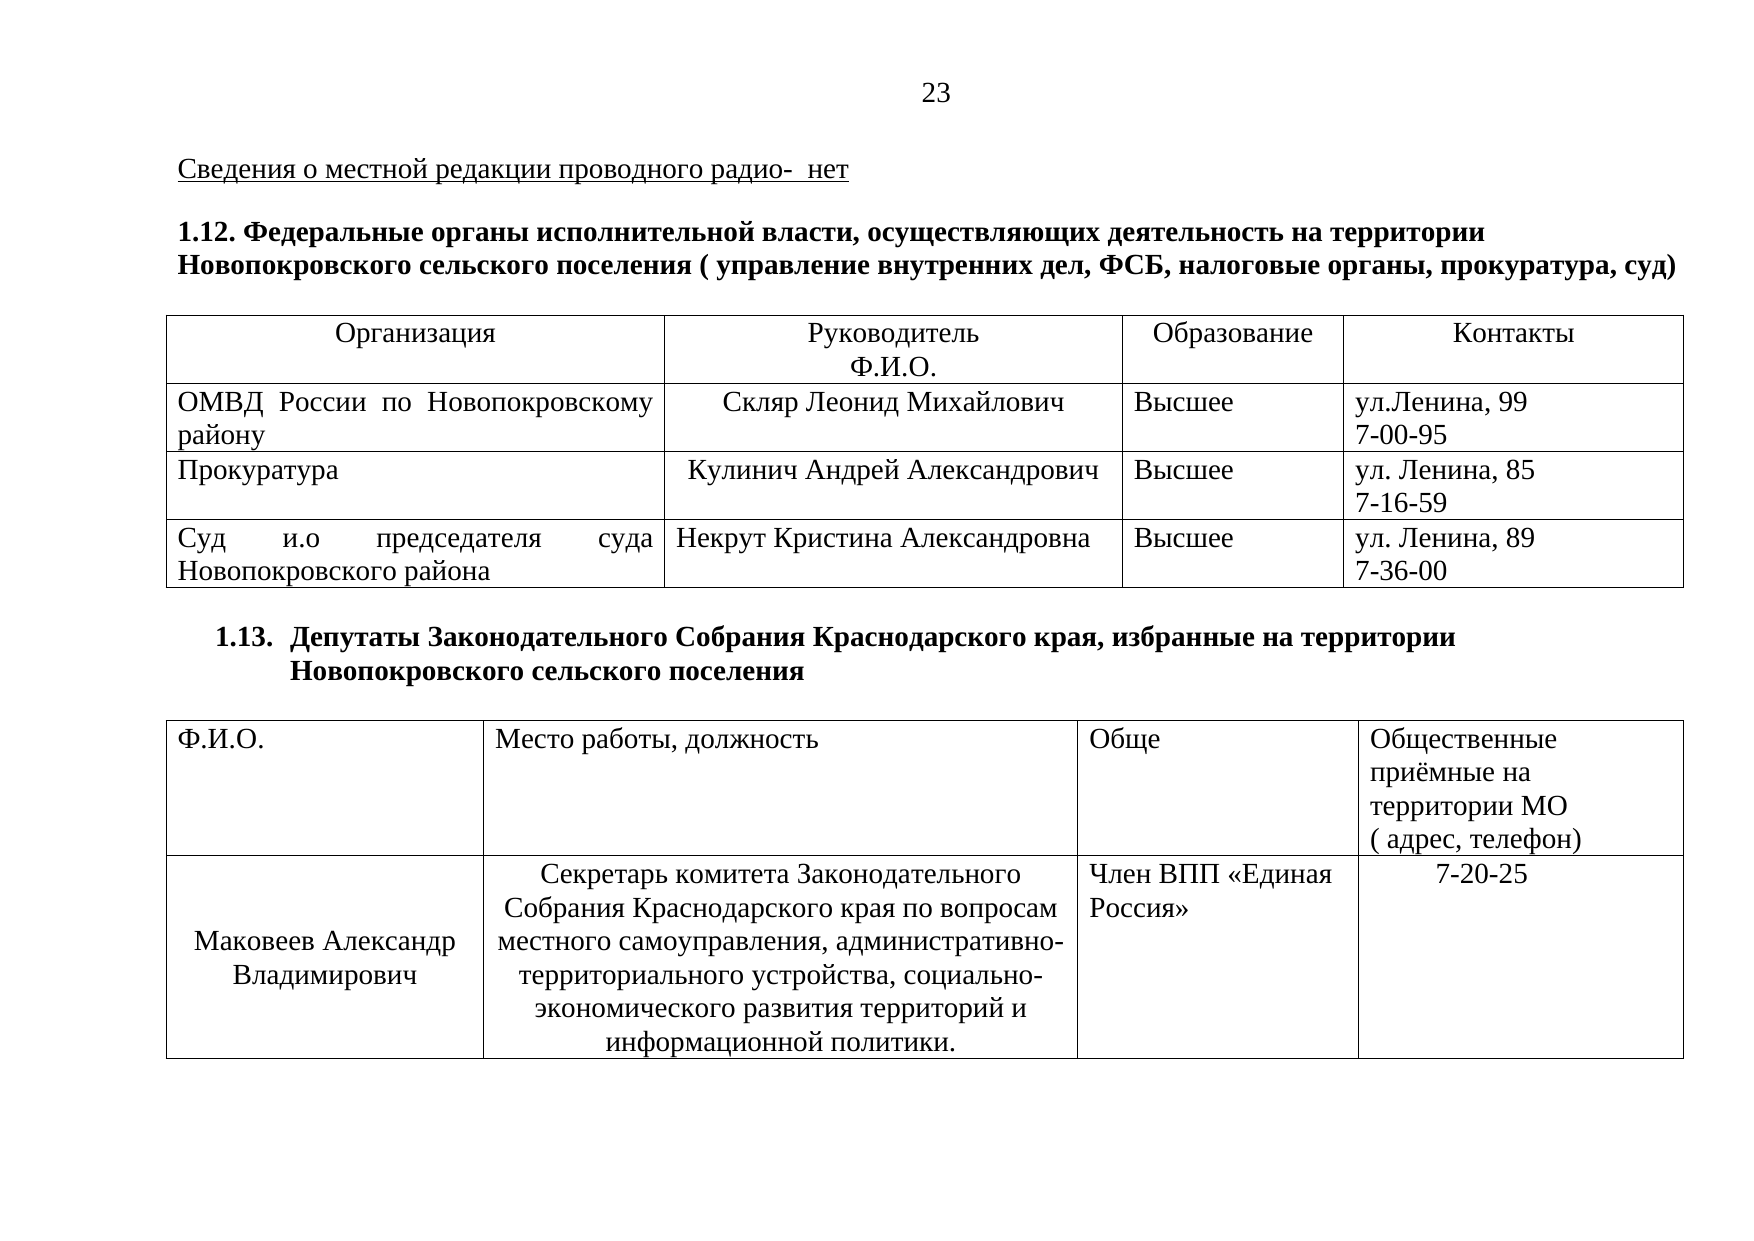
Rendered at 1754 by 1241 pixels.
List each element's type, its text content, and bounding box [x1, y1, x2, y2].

table_cell ул. Ленина, 85 7-16-59 [1344, 452, 1683, 519]
table_cell 7-20-25 [1359, 856, 1683, 1057]
table_header Руководитель Ф.И.О. [665, 316, 1122, 383]
list Депутаты Законодательного Собрания Краснодарского края, избранные на территории Новопокровского сельского поселения [215, 619, 1695, 686]
table_cell Член ВПП «Единая Россия» [1078, 856, 1358, 1057]
table_header Обще [1078, 721, 1358, 855]
table_cell Прокуратура [167, 452, 664, 519]
subtitle Сведения о местной редакции проводного радио- нет [177, 152, 1695, 185]
table_cell Высшее [1123, 452, 1343, 519]
table_header Контакты [1344, 316, 1683, 383]
table_cell Секретарь комитета Законодательного Собрания Краснодарского края по вопросам местного самоуправления, административно-территориального устройства, социально-экономического развития территорий и информационной политики. [484, 856, 1077, 1057]
table_cell Кулинич Андрей Александрович [665, 452, 1122, 519]
table_cell Высшее [1123, 384, 1343, 451]
table_cell Маковеев Александр Владимирович [167, 856, 483, 1057]
table_cell ОМВД России по Новопокровскому району [167, 384, 664, 451]
table_cell Скляр Леонид Михайлович [665, 384, 1122, 451]
table_header Организация [167, 316, 664, 383]
table_cell ул. Ленина, 89 7-36-00 [1344, 520, 1683, 587]
table_header Место работы, должность [484, 721, 1077, 855]
table_cell Суд и.о председателя суда Новопокровского района [167, 520, 664, 587]
table_cell Высшее [1123, 520, 1343, 587]
table_header Общественные приёмные на территории МО ( адрес, телефон) [1359, 721, 1683, 855]
table_header Ф.И.О. [167, 721, 483, 855]
table_header Образование [1123, 316, 1343, 383]
text 1.12. Федеральные органы исполнительной власти, осуществляющих деятельность на территории Новопокровского сельского поселения ( управление внутренних дел, ФСБ, налоговые органы, прокуратура, суд) [177, 214, 1695, 281]
table_cell ул.Ленина, 99 7-00-95 [1344, 384, 1683, 451]
table_cell Некрут Кристина Александровна [665, 520, 1122, 587]
